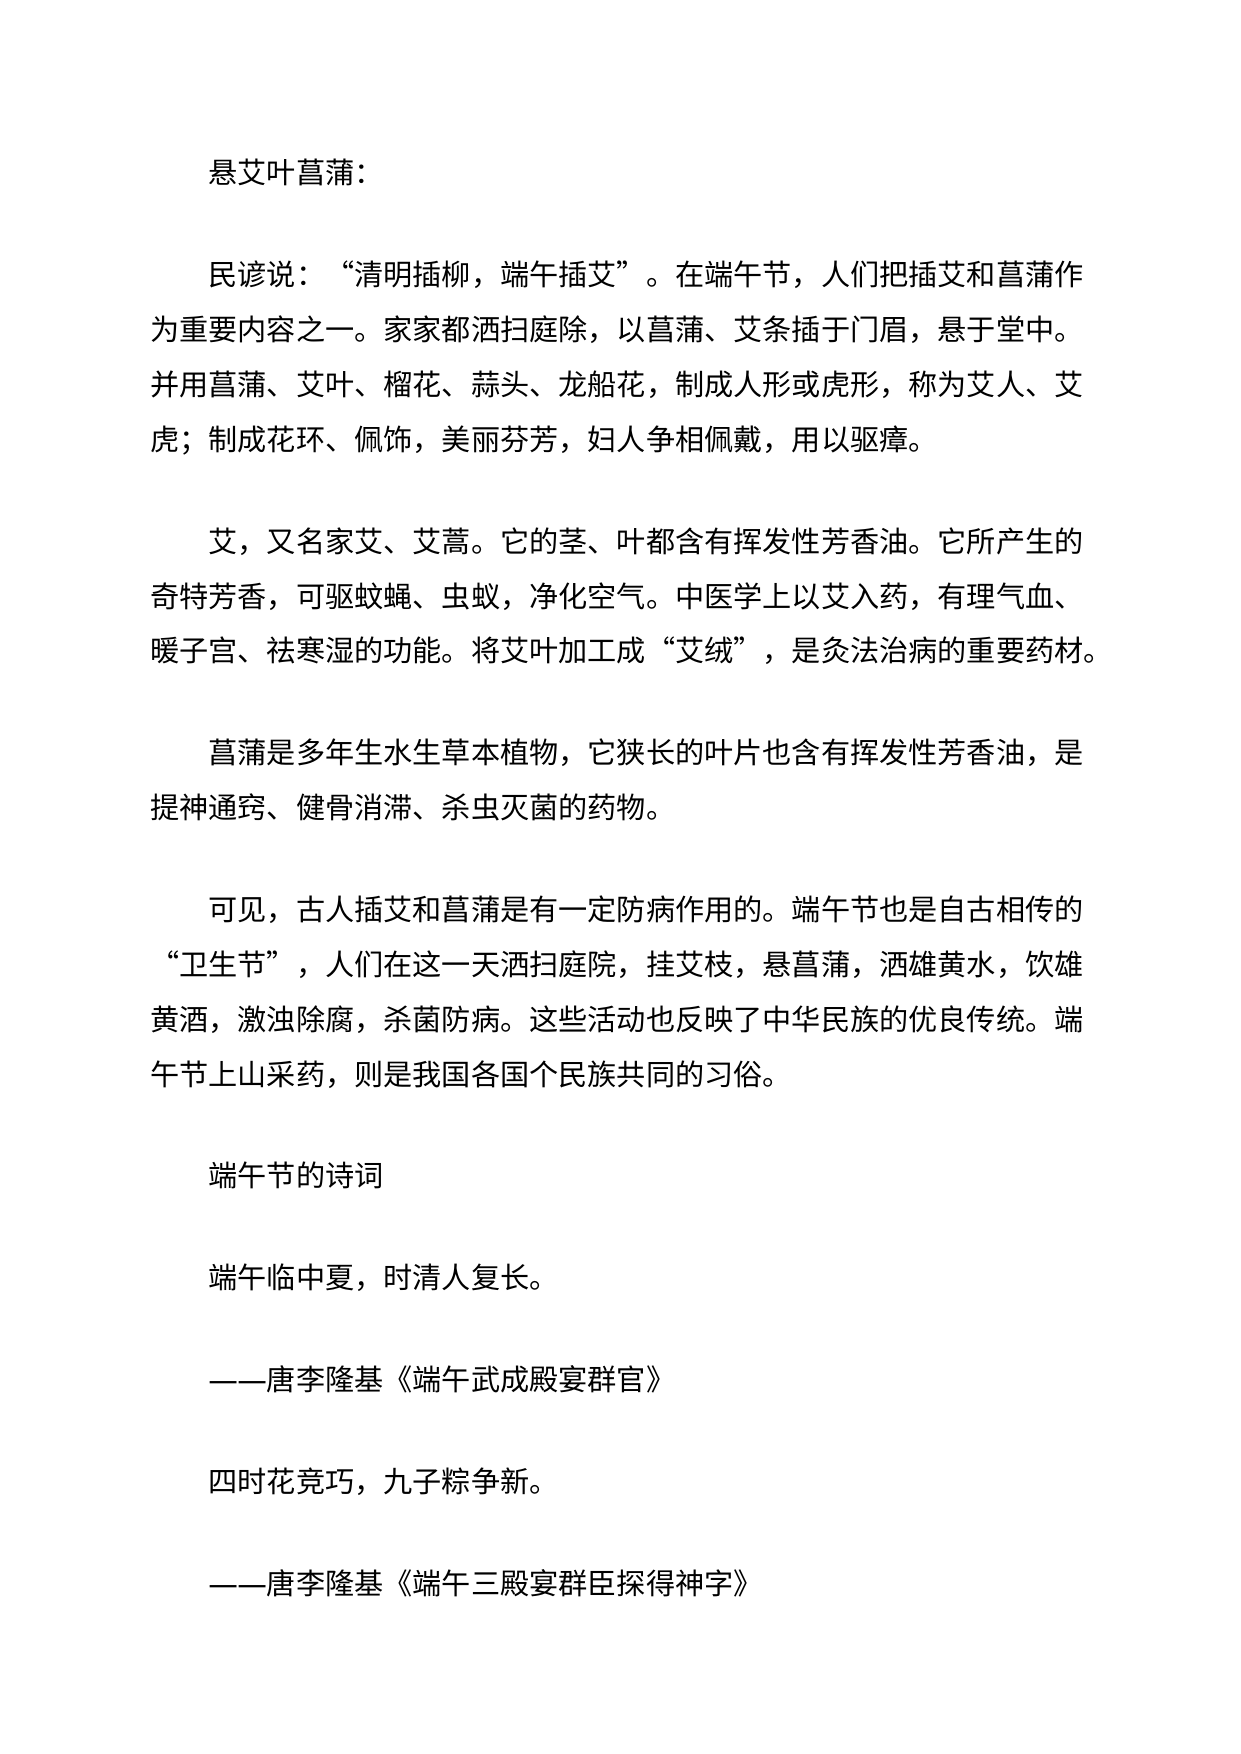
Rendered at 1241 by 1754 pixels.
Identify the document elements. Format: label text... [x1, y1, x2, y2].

text ——唐李隆基《端午武成殿宴群官》 [150, 1356, 1090, 1399]
text 菖蒲是多年生水生草本植物，它狭长的叶片也含有挥发性芳香油，是提神通窍、健骨消滞、杀虫灭菌的药物。 [150, 730, 1090, 827]
text 四时花竞巧，九子粽争新。 [150, 1458, 1090, 1501]
text 端午节的诗词 [150, 1153, 1090, 1195]
text 艾，又名家艾、艾蒿。它的茎、叶都含有挥发性芳香油。它所产生的奇特芳香，可驱蚊蝇、虫蚁，净化空气。中医学上以艾入药，有理气血、暖子宫、祛寒湿的功能。将艾叶加工成“艾绒”，是灸法治病的重要药材。 [150, 518, 1090, 670]
text 民谚说：“清明插柳，端午插艾”。在端午节，人们把插艾和菖蒲作为重要内容之一。家家都洒扫庭除，以菖蒲、艾条插于门眉，悬于堂中。并用菖蒲、艾叶、榴花、蒜头、龙船花，制成人形或虎形，称为艾人、艾虎；制成花环、佩饰，美丽芬芳，妇人争相佩戴，用以驱瘴。 [150, 252, 1090, 459]
text ——唐李隆基《端午三殿宴群臣探得神字》 [150, 1560, 1090, 1603]
text 悬艾叶菖蒲： [150, 150, 1090, 192]
text 可见，古人插艾和菖蒲是有一定防病作用的。端午节也是自古相传的“卫生节”，人们在这一天洒扫庭院，挂艾枝，悬菖蒲，洒雄黄水，饮雄黄酒，激浊除腐，杀菌防病。这些活动也反映了中华民族的优良传统。端午节上山采药，则是我国各国个民族共同的习俗。 [150, 886, 1090, 1093]
text 端午临中夏，时清人复长。 [150, 1255, 1090, 1297]
